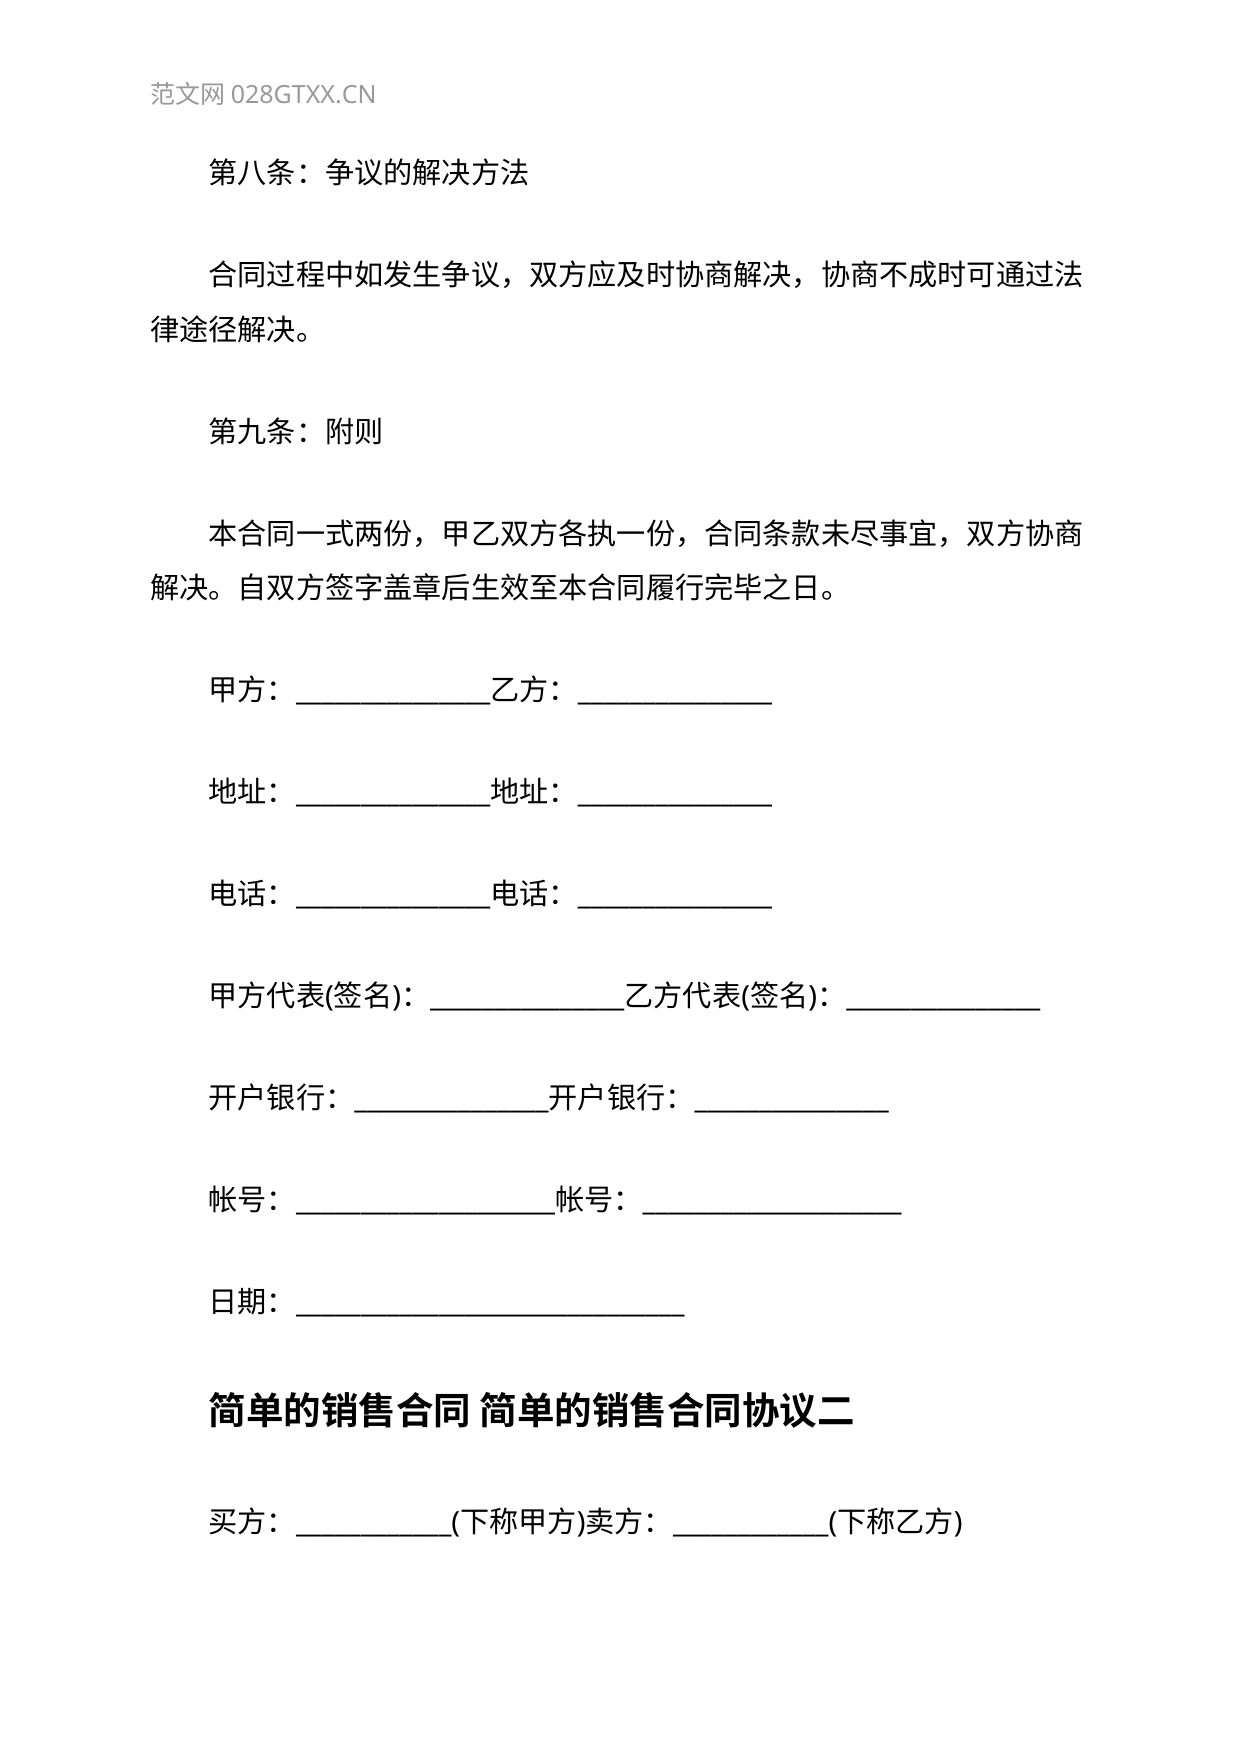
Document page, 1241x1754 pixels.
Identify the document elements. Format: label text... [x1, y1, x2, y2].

text 简单的销售合同 简单的销售合同协议二 [150, 1381, 1090, 1435]
text 本合同一式两份，甲乙双方各执一份，合同条款未尽事宜，双方协商解决。自双方签字盖章后生效至本合同履行完毕之日。 [150, 510, 1090, 607]
text 地址：_______________地址：_______________ [150, 769, 1090, 811]
text 买方：____________(下称甲方)卖方：____________(下称乙方) [150, 1498, 1090, 1541]
text 电话：_______________电话：_______________ [150, 871, 1090, 913]
text 合同过程中如发生争议，双方应及时协商解决，协商不成时可通过法律途径解决。 [150, 252, 1090, 349]
text 甲方：_______________乙方：_______________ [150, 667, 1090, 709]
text 开户银行：_______________开户银行：_______________ [150, 1075, 1090, 1117]
text 甲方代表(签名)：_______________乙方代表(签名)：_______________ [150, 973, 1090, 1015]
text 日期：______________________________ [150, 1279, 1090, 1321]
text 第九条：附则 [150, 408, 1090, 451]
text 帐号：____________________帐号：____________________ [150, 1177, 1090, 1219]
text 第八条：争议的解决方法 [150, 150, 1090, 192]
